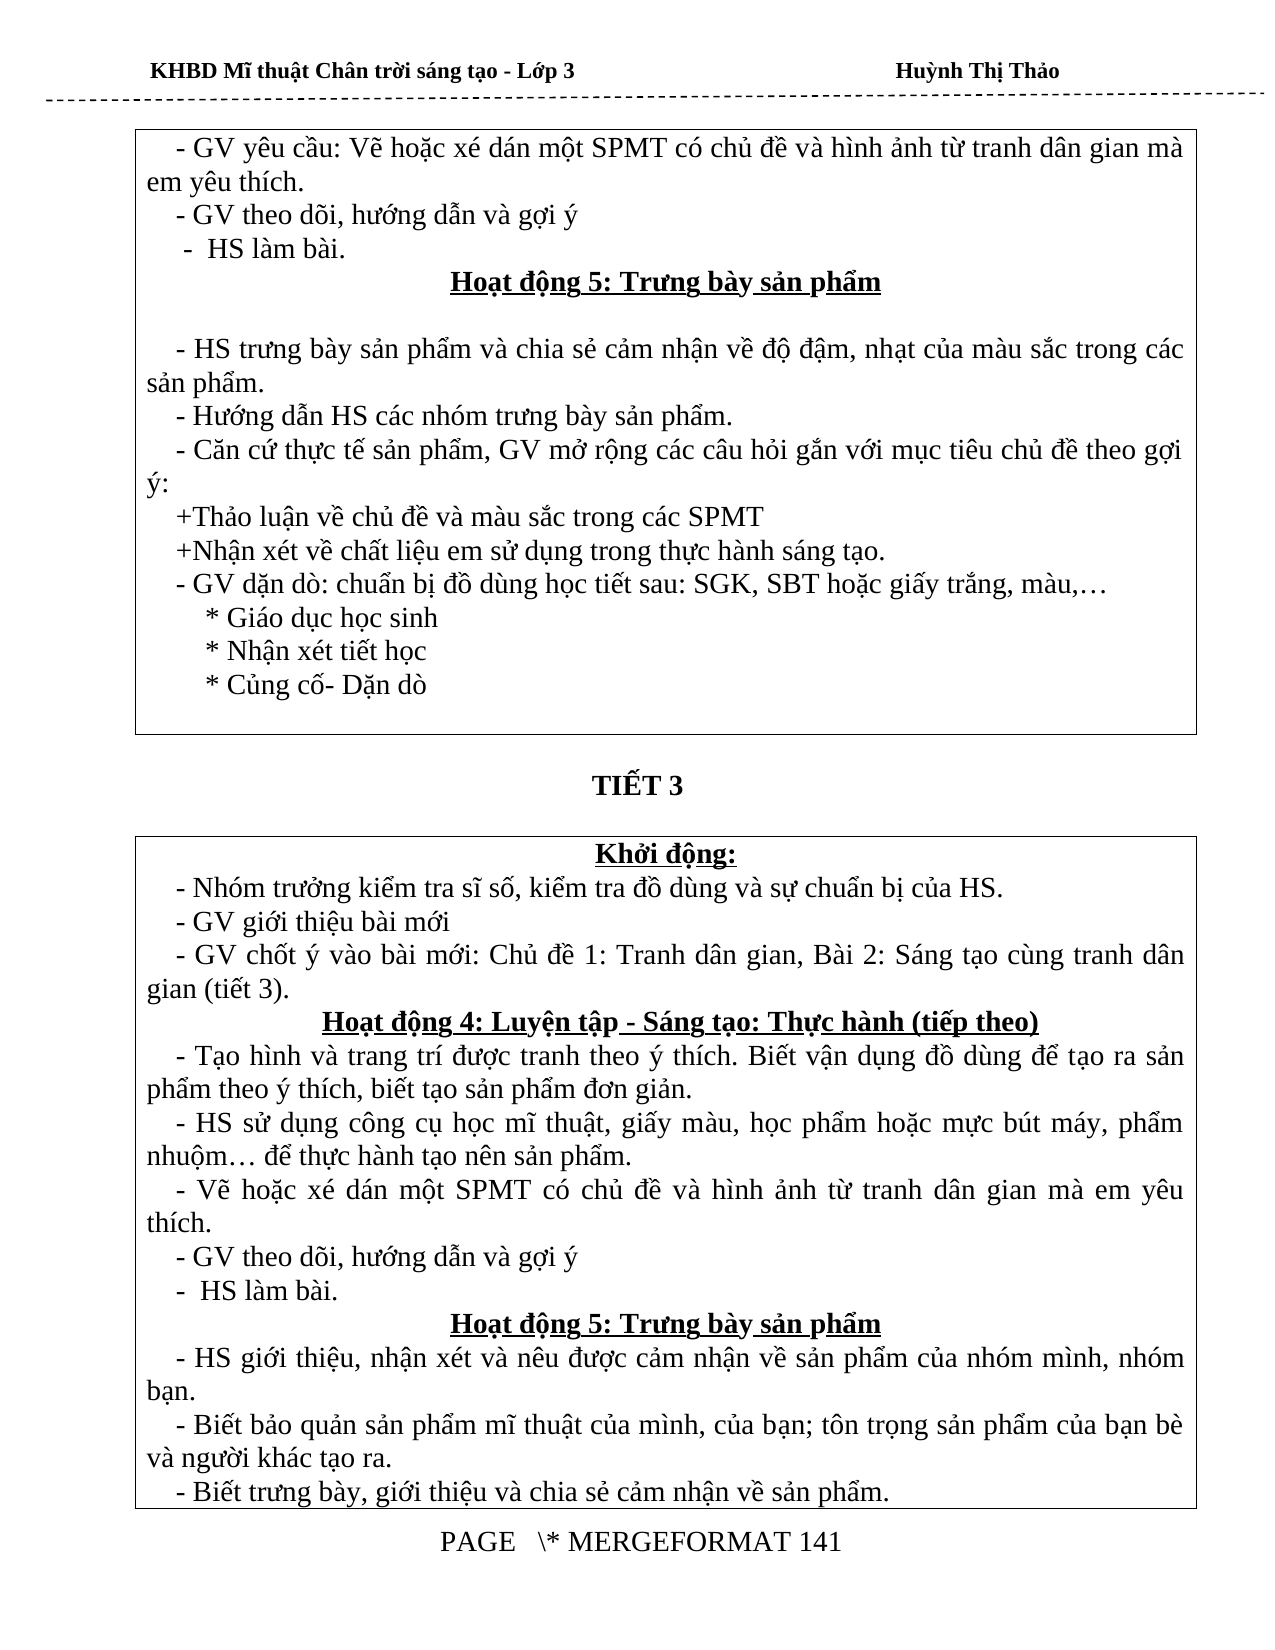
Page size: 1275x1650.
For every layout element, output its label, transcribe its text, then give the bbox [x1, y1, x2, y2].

text TIẾT 3 [150, 768, 1125, 802]
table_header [136, 837, 1196, 1507]
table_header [136, 130, 1196, 734]
